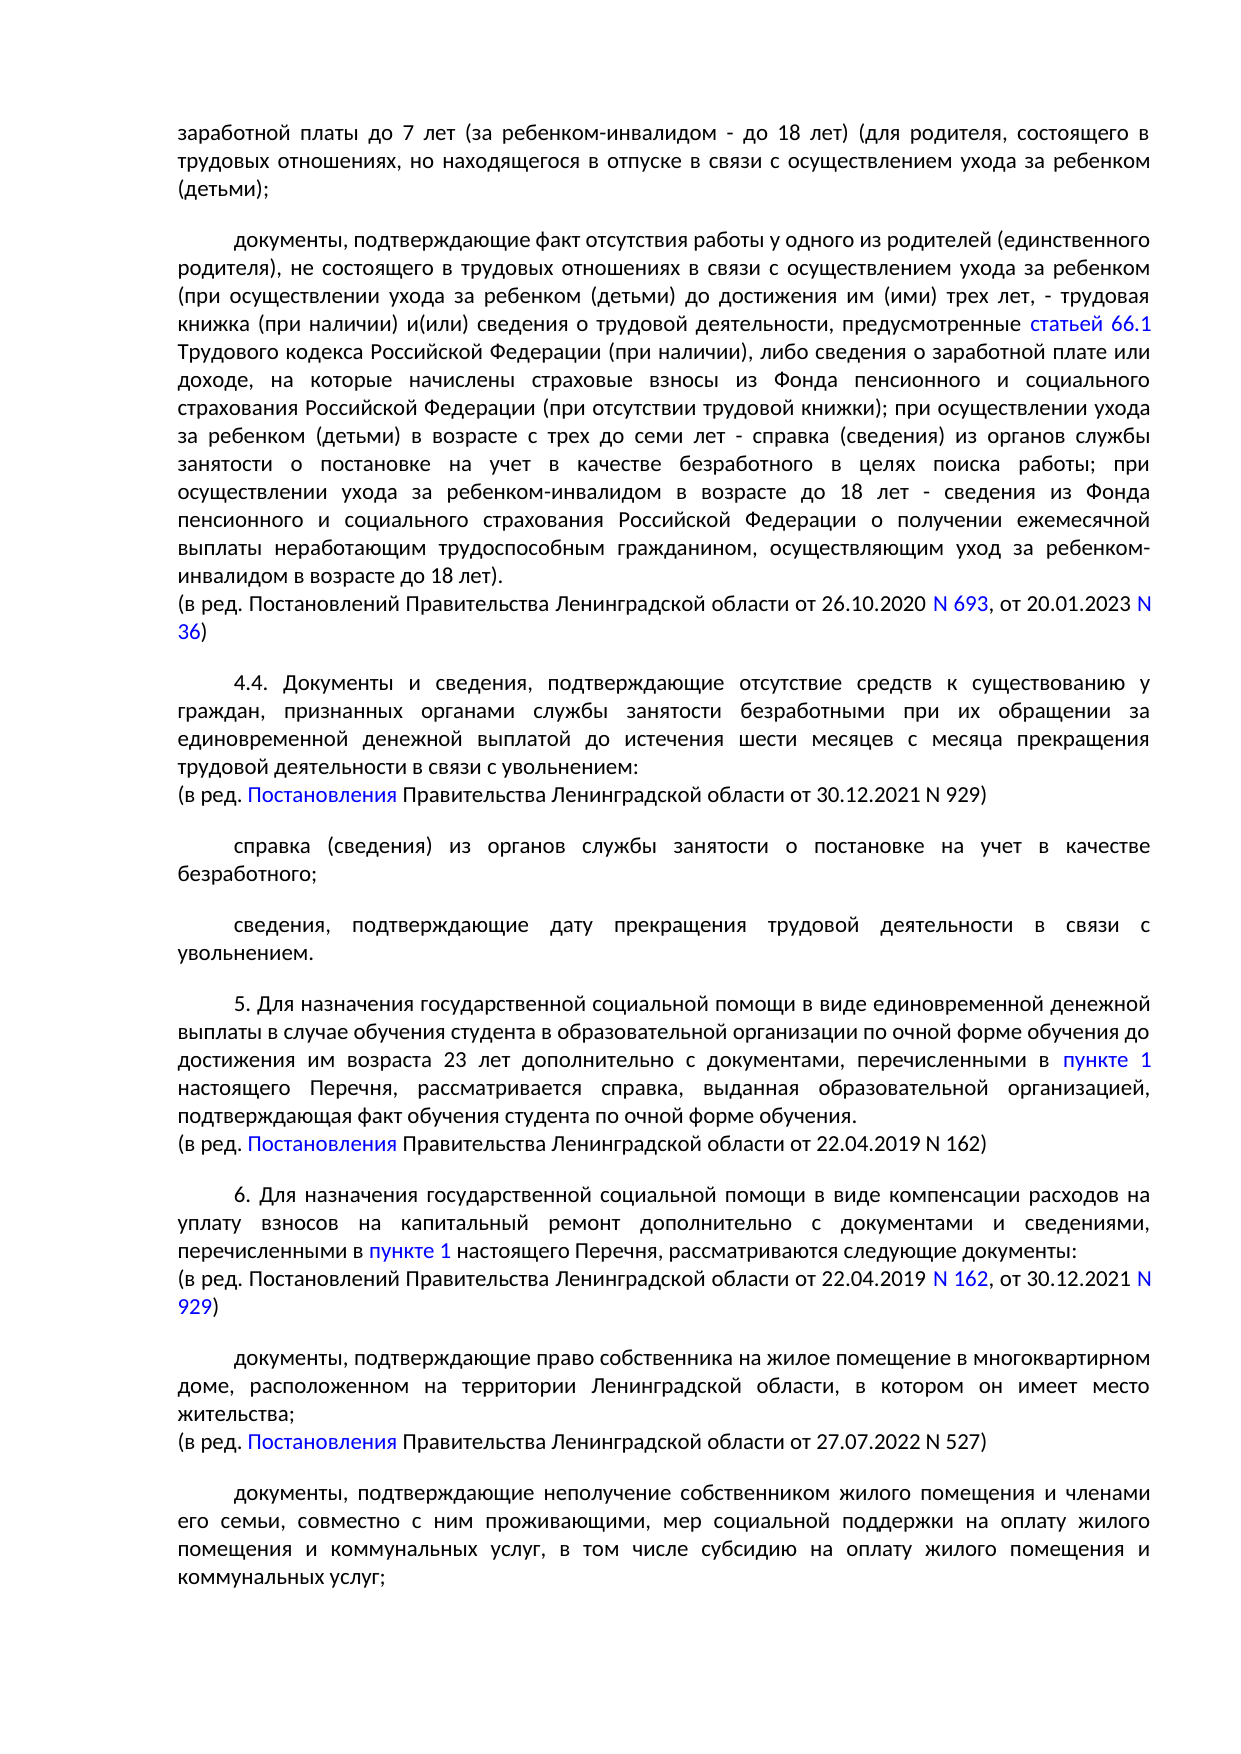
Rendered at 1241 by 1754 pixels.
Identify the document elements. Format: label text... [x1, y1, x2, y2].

text (в ред. Постановлений Правительства Ленинградской области от 26.10.2020 N 693, от 20.01.2023 N 36) [177, 589, 1152, 645]
text (в ред. Постановлений Правительства Ленинградской области от 22.04.2019 N 162, от 30.12.2021 N 929) [177, 1264, 1152, 1320]
text 4.4. Документы и сведения, подтверждающие отсутствие средств к существованию у граждан, признанных органами службы занятости безработными при их обращении за единовременной денежной выплатой до истечения шести месяцев с месяца прекращения трудовой деятельности в связи с увольнением: [177, 668, 1152, 780]
text (в ред. Постановления Правительства Ленинградской области от 27.07.2022 N 527) [177, 1427, 1152, 1455]
text 6. Для назначения государственной социальной помощи в виде компенсации расходов на уплату взносов на капитальный ремонт дополнительно с документами и сведениями, перечисленными в пункте 1 настоящего Перечня, рассматриваются следующие документы: [177, 1180, 1152, 1264]
text документы, подтверждающие факт отсутствия работы у одного из родителей (единственного родителя), не состоящего в трудовых отношениях в связи с осуществлением ухода за ребенком (при осуществлении ухода за ребенком (детьми) до достижения им (ими) трех лет, - трудовая книжка (при наличии) и(или) сведения о трудовой деятельности, предусмотренные статьей 66.1 Трудового кодекса Российской Федерации (при наличии), либо сведения о заработной плате или доходе, на которые начислены страховые взносы из Фонда пенсионного и социального страхования Российской Федерации (при отсутствии трудовой книжки); при осуществлении ухода за ребенком (детьми) в возрасте с трех до семи лет - справка (сведения) из органов службы занятости о постановке на учет в качестве безработного в целях поиска работы; при осуществлении ухода за ребенком-инвалидом в возрасте до 18 лет - сведения из Фонда пенсионного и социального страхования Российской Федерации о получении ежемесячной выплаты неработающим трудоспособным гражданином, осуществляющим уход за ребенком-инвалидом в возрасте до 18 лет). [177, 225, 1152, 589]
text документы, подтверждающие право собственника на жилое помещение в многоквартирном доме, расположенном на территории Ленинградской области, в котором он имеет место жительства; [177, 1343, 1152, 1427]
text справка (сведения) из органов службы занятости о постановке на учет в качестве безработного; [177, 831, 1152, 887]
text документы, подтверждающие неполучение собственником жилого помещения и членами его семьи, совместно с ним проживающими, мер социальной поддержки на оплату жилого помещения и коммунальных услуг, в том числе субсидию на оплату жилого помещения и коммунальных услуг; [177, 1478, 1152, 1590]
text (в ред. Постановления Правительства Ленинградской области от 30.12.2021 N 929) [177, 780, 1152, 808]
text 5. Для назначения государственной социальной помощи в виде единовременной денежной выплаты в случае обучения студента в образовательной организации по очной форме обучения до достижения им возраста 23 лет дополнительно с документами, перечисленными в пункте 1 настоящего Перечня, рассматривается справка, выданная образовательной организацией, подтверждающая факт обучения студента по очной форме обучения. [177, 989, 1152, 1129]
text сведения, подтверждающие дату прекращения трудовой деятельности в связи с увольнением. [177, 910, 1152, 966]
text (в ред. Постановления Правительства Ленинградской области от 22.04.2019 N 162) [177, 1129, 1152, 1157]
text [177, 118, 1152, 202]
